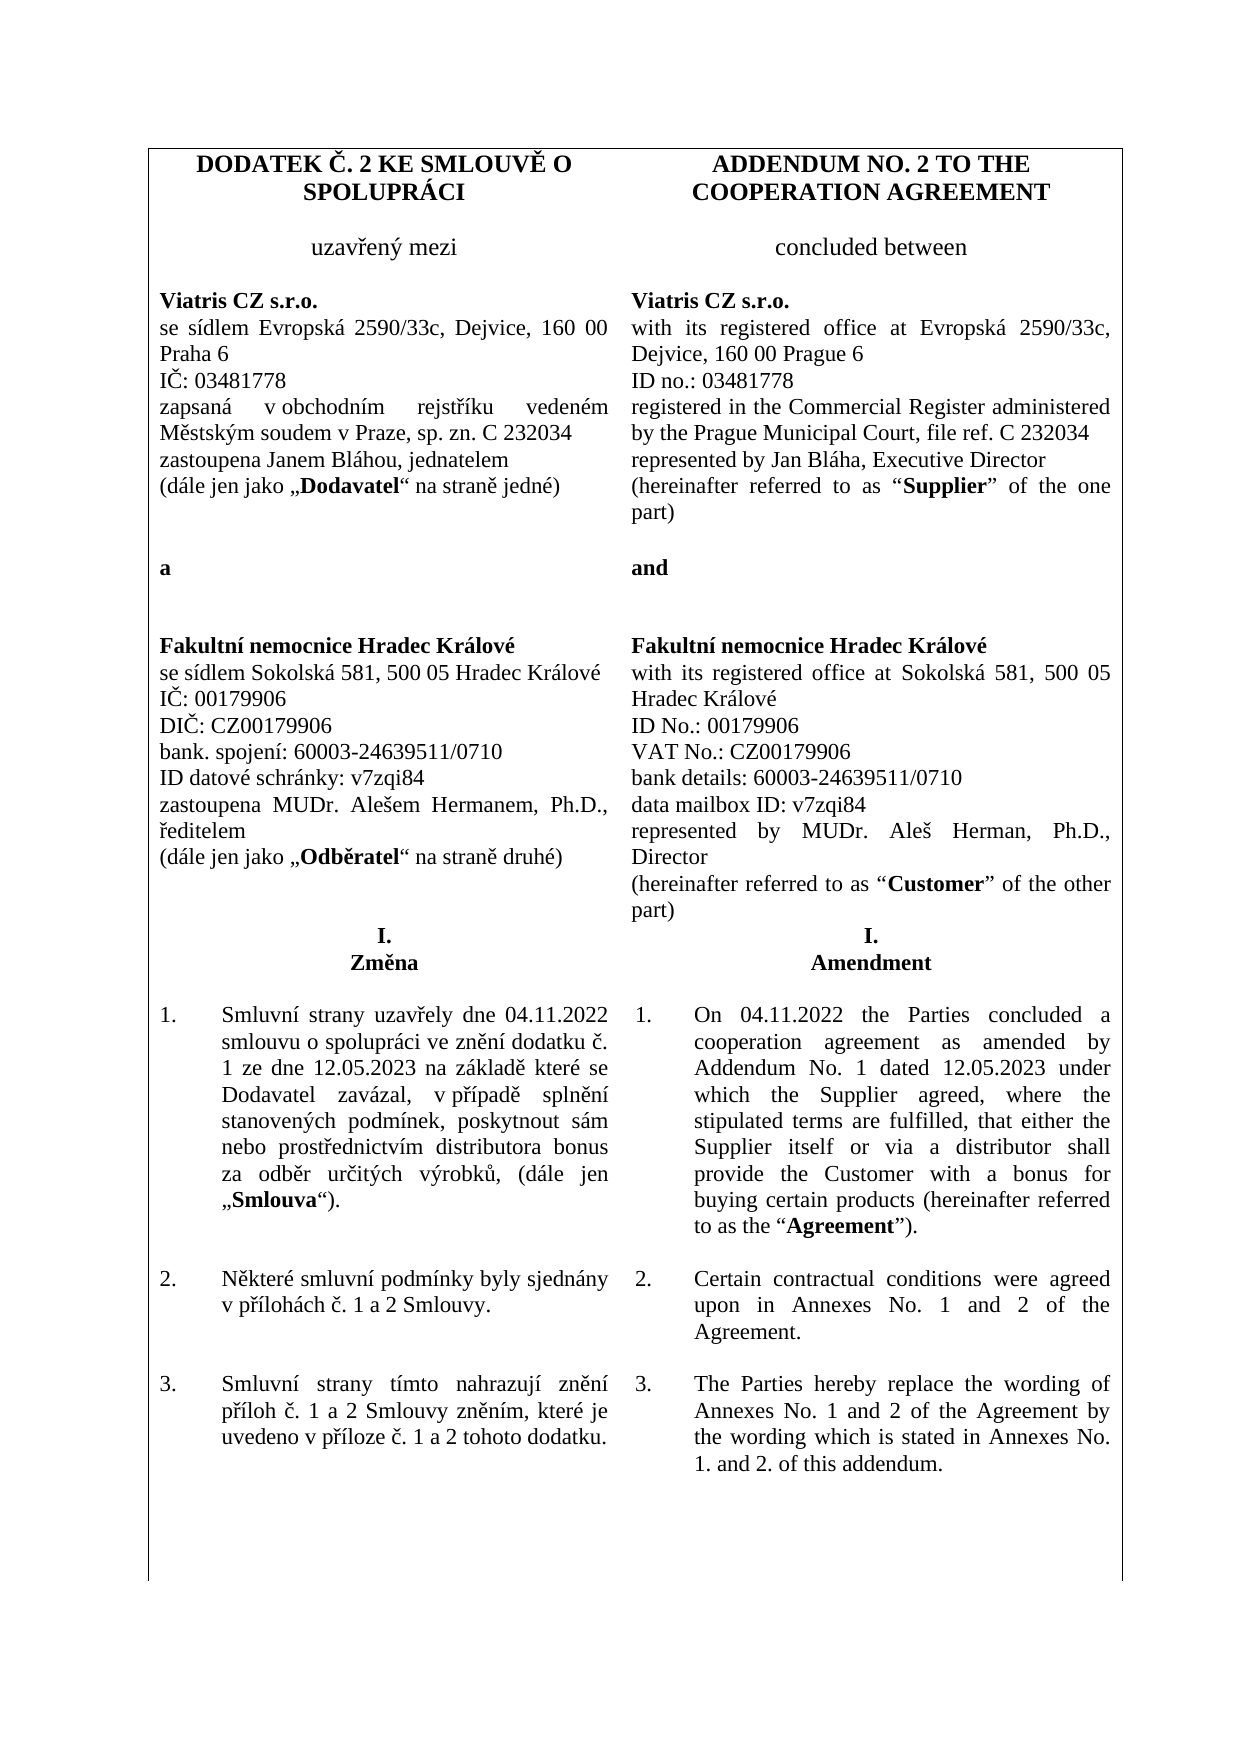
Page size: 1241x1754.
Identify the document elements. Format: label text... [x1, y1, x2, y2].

table_cell Fakultní nemocnice Hradec Králové se sídlem Sokolská 581, 500 05 Hradec Králové IČ: 00179906 DIČ: CZ00179906 bank. spojení: 60003-24639511/0710 ID datové schránky: v7zqi84 zastoupena MUDr. Alešem Hermanem, Ph.D., ředitelem (dále jen jako „Odběratel“ na straně druhé) [149, 633, 620, 922]
table_cell Certain contractual conditions were agreed upon in Annexes No. 1 and 2 of the Agreement. [620, 1265, 1122, 1371]
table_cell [620, 1371, 1122, 1581]
table_header DODATEK Č. 2 KE SMLOUVĚ O SPOLUPRÁCI [149, 149, 620, 232]
table_cell Smluvní strany uzavřely dne 04.11.2022 smlouvu o spolupráci ve znění dodatku č. 1 ze dne 12.05.2023 na základě které se Dodavatel zavázal, v případě splnění stanovených podmínek, poskytnout sám nebo prostřednictvím distributora bonus za odběr určitých výrobků, (dále jen „Smlouva“). [149, 1002, 620, 1265]
table_cell Viatris CZ s.r.o. se sídlem Evropská 2590/33c, Dejvice, 160 00 Praha 6 IČ: 03481778 zapsaná v obchodním rejstříku vedeném Městským soudem v Praze, sp. zn. C 232034 zastoupena Janem Bláhou, jednatelem (dále jen jako „Dodavatel“ na straně jedné) [149, 288, 620, 553]
table_cell I. Amendment [620, 923, 1122, 1002]
table_cell I. Změna [149, 923, 620, 1002]
table_cell Fakultní nemocnice Hradec Králové with its registered office at Sokolská 581, 500 05 Hradec Králové ID No.: 00179906 VAT No.: CZ00179906 bank details: 60003-24639511/0710 data mailbox ID: v7zqi84 represented by MUDr. Aleš Herman, Ph.D., Director (hereinafter referred to as “Customer” of the other part) [620, 633, 1122, 922]
table_cell On 04.11.2022 the Parties concluded a cooperation agreement as amended by Addendum No. 1 dated 12.05.2023 under which the Supplier agreed, where the stipulated terms are fulfilled, that either the Supplier itself or via a distributor shall provide the Customer with a bonus for buying certain products (hereinafter referred to as the “Agreement”). [620, 1002, 1122, 1265]
table_header ADDENDUM NO. 2 TO THE COOPERATION AGREEMENT [620, 149, 1122, 232]
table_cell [149, 1371, 620, 1581]
table_cell a [149, 554, 620, 633]
table_cell Viatris CZ s.r.o. with its registered office at Evropská 2590/33c, Dejvice, 160 00 Prague 6 ID no.: 03481778 registered in the Commercial Register administered by the Prague Municipal Court, file ref. C 232034 represented by Jan Bláha, Executive Director (hereinafter referred to as “Supplier” of the one part) [620, 288, 1122, 553]
table_cell uzavřený mezi [149, 233, 620, 288]
table_cell and [620, 554, 1122, 633]
table_cell Některé smluvní podmínky byly sjednány v přílohách č. 1 a 2 Smlouvy. [149, 1265, 620, 1371]
table_cell concluded between [620, 233, 1122, 288]
